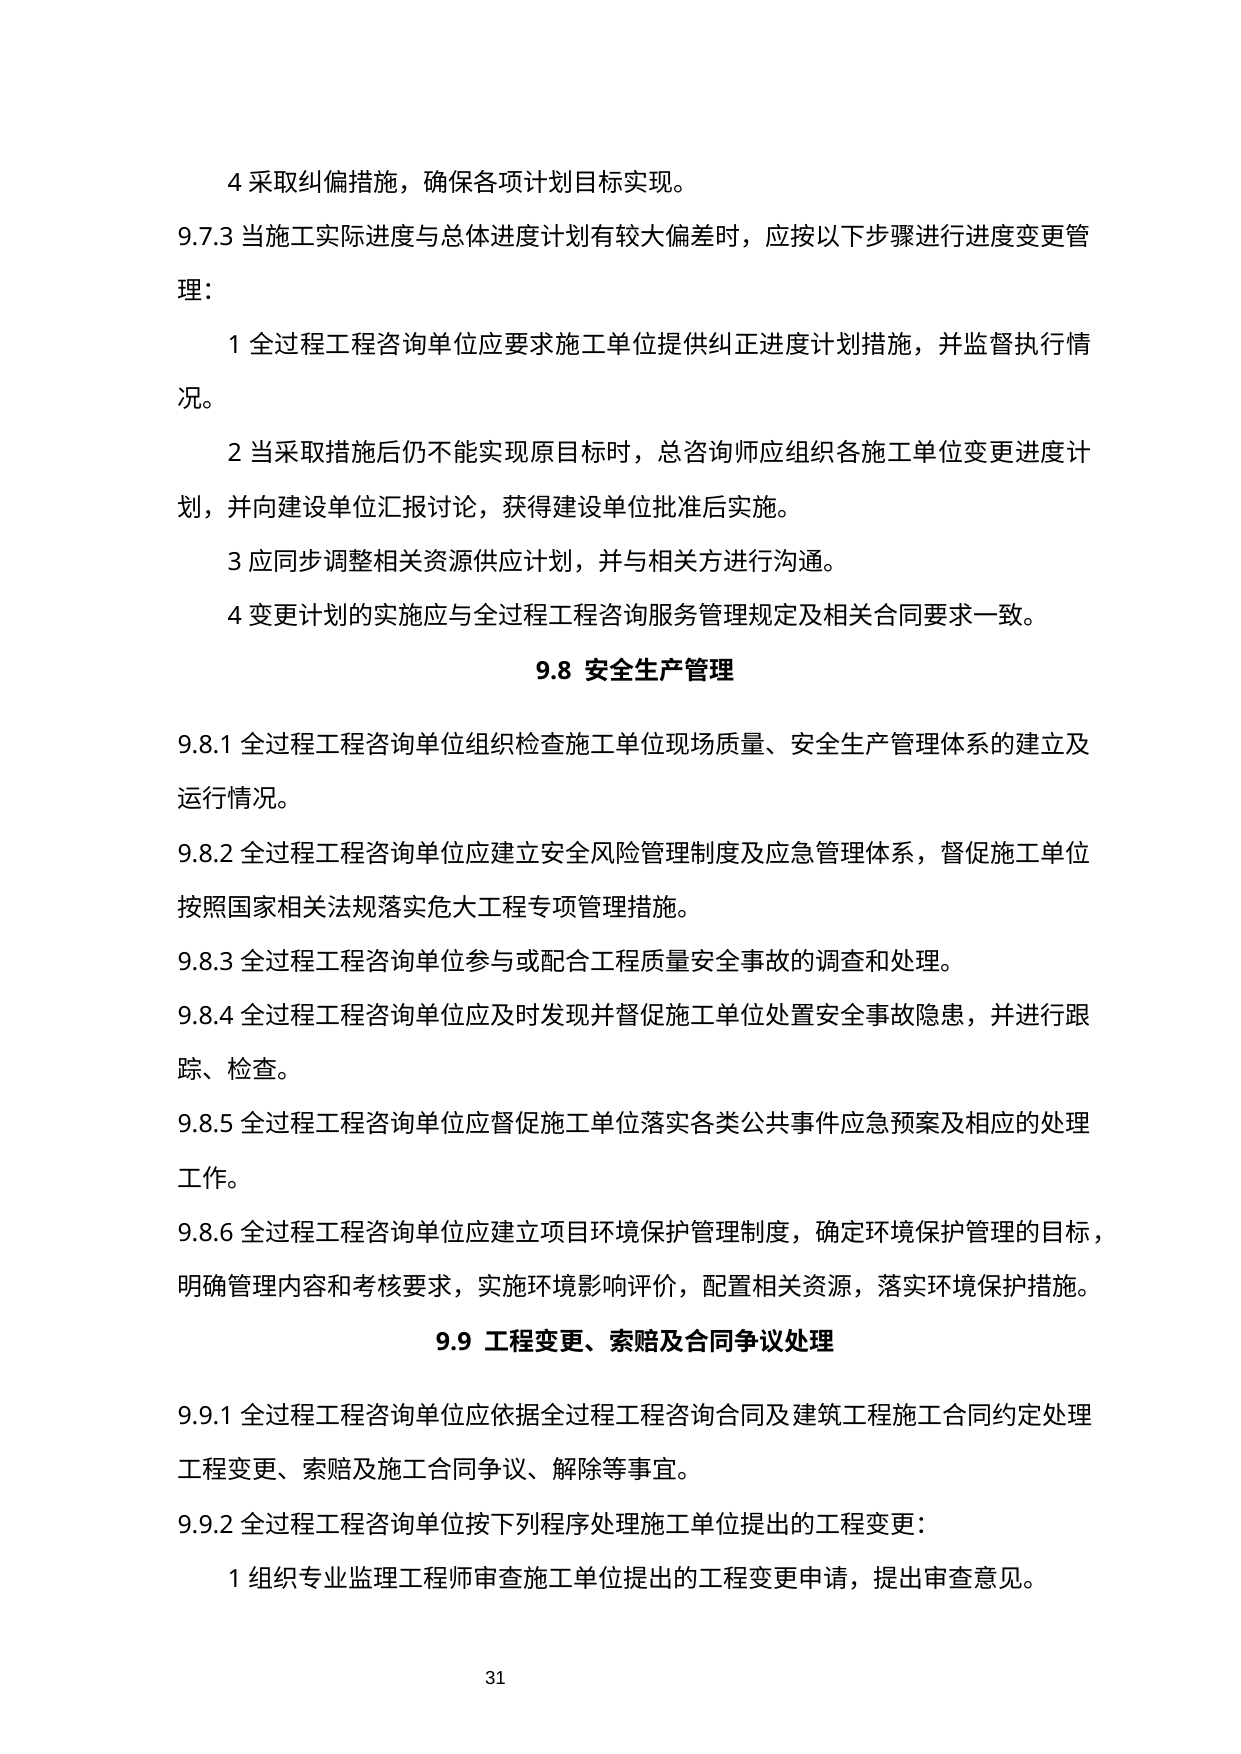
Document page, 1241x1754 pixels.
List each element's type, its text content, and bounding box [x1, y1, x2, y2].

text 9.8.3 全过程工程咨询单位参与或配合工程质量安全事故的调查和处理。 [177, 927, 1093, 981]
subtitle 9.9 工程变更、索赔及合同争议处理 [177, 1322, 1093, 1358]
text 9.9.1 全过程工程咨询单位应依据全过程工程咨询合同及建筑工程施工合同约定处理工程变更、索赔及施工合同争议、解除等事宜。 [177, 1381, 1093, 1490]
text 3 应同步调整相关资源供应计划，并与相关方进行沟通。 [177, 527, 1093, 581]
text 9.8.2 全过程工程咨询单位应建立安全风险管理制度及应急管理体系，督促施工单位按照国家相关法规落实危大工程专项管理措施。 [177, 819, 1093, 927]
text 9.8.5 全过程工程咨询单位应督促施工单位落实各类公共事件应急预案及相应的处理工作。 [177, 1089, 1093, 1198]
text 9.9.2 全过程工程咨询单位按下列程序处理施工单位提出的工程变更： [177, 1490, 1093, 1544]
text 9.8.1 全过程工程咨询单位组织检查施工单位现场质量、安全生产管理体系的建立及运行情况。 [177, 710, 1093, 819]
text 4 采取纠偏措施，确保各项计划目标实现。 [177, 148, 1093, 202]
subtitle 9.8 安全生产管理 [177, 651, 1093, 687]
text 9.8.4 全过程工程咨询单位应及时发现并督促施工单位处置安全事故隐患，并进行跟踪、检查。 [177, 981, 1093, 1089]
text 4 变更计划的实施应与全过程工程咨询服务管理规定及相关合同要求一致。 [177, 581, 1093, 635]
text 2 当采取措施后仍不能实现原目标时，总咨询师应组织各施工单位变更进度计划，并向建设单位汇报讨论，获得建设单位批准后实施。 [177, 418, 1093, 527]
text 1 组织专业监理工程师审查施工单位提出的工程变更申请，提出审查意见。 [177, 1544, 1093, 1598]
text 9.8.6 全过程工程咨询单位应建立项目环境保护管理制度，确定环境保护管理的目标，明确管理内容和考核要求，实施环境影响评价，配置相关资源，落实环境保护措施。 [177, 1198, 1093, 1306]
text 9.7.3 当施工实际进度与总体进度计划有较大偏差时，应按以下步骤进行进度变更管理： [177, 202, 1093, 310]
text 1 全过程工程咨询单位应要求施工单位提供纠正进度计划措施，并监督执行情况。 [177, 310, 1093, 418]
